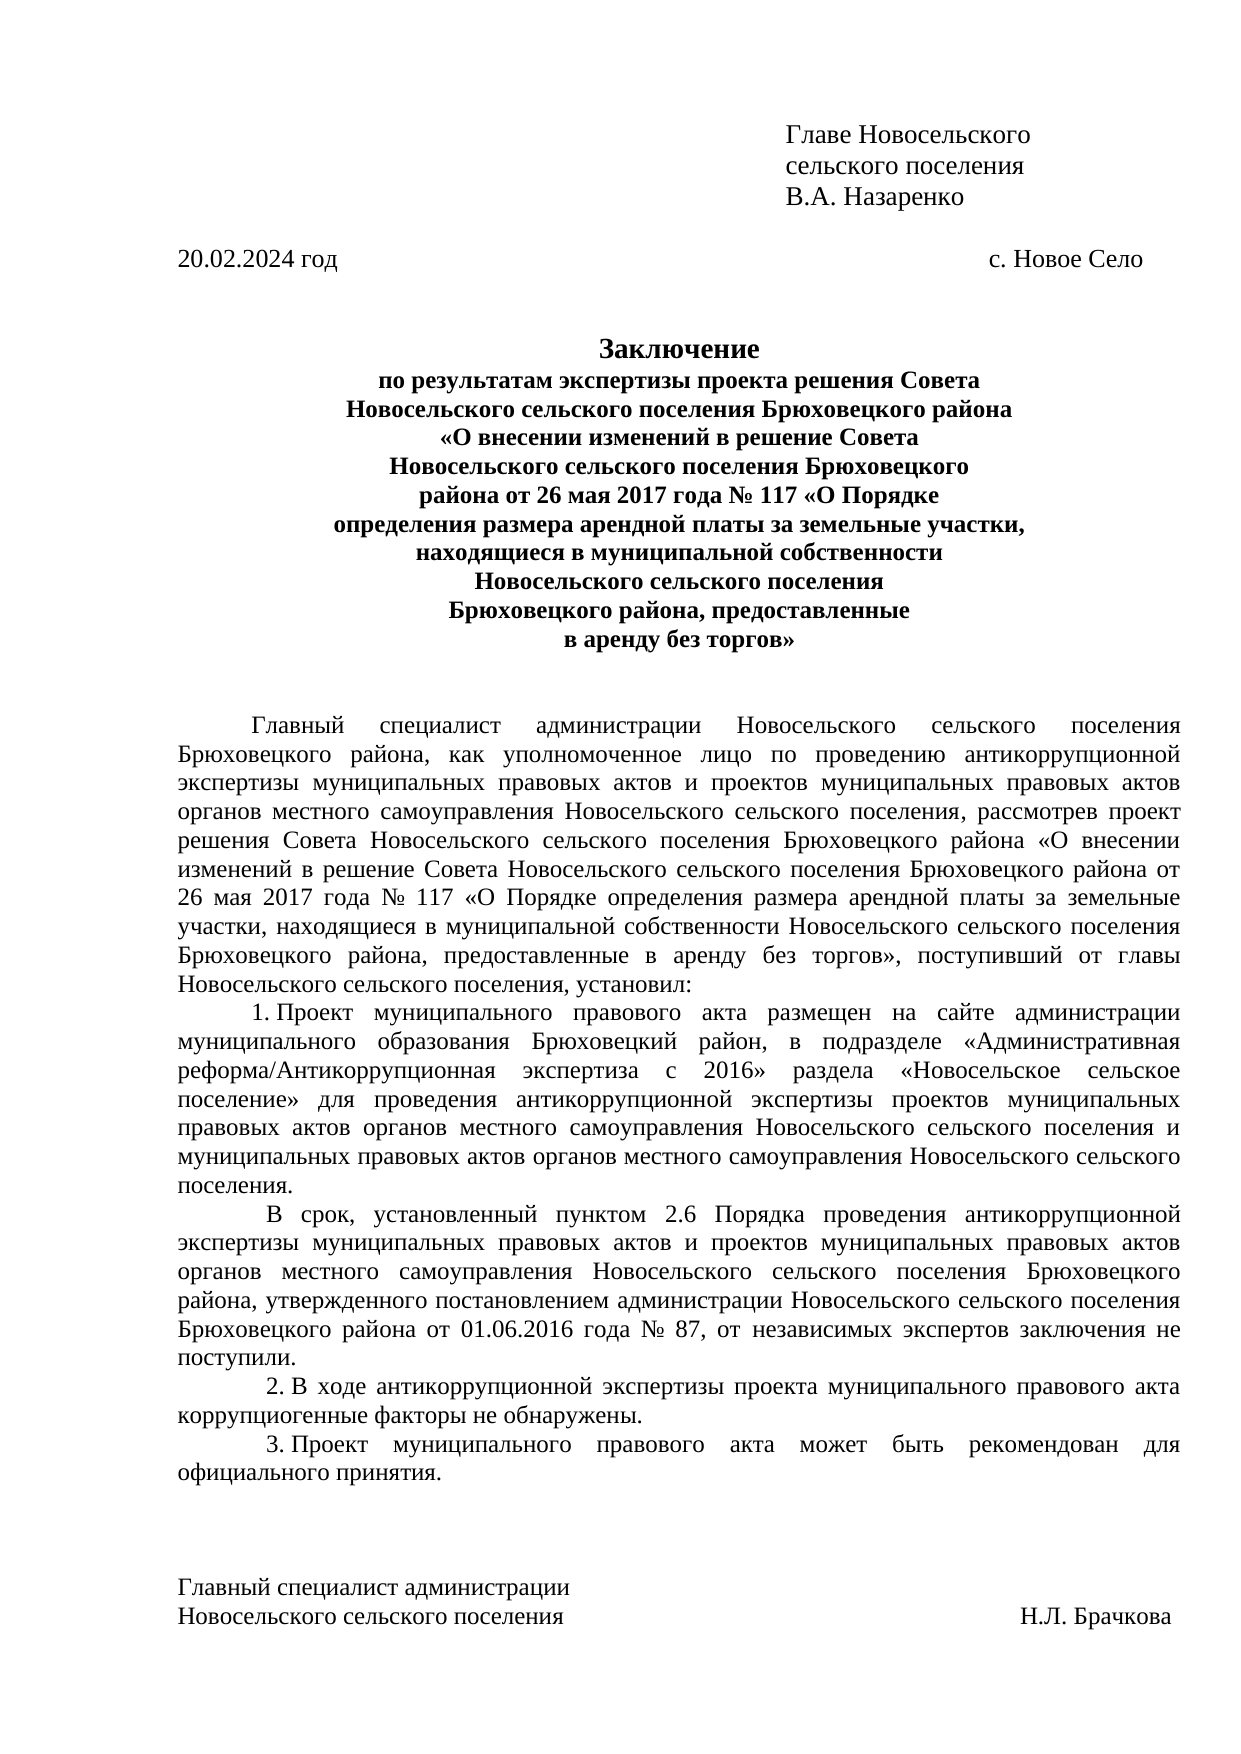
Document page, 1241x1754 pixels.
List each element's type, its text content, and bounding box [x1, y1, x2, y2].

text Брюховецкого района, предоставленные [177, 595, 1181, 624]
list 3. Проект муниципального правового акта может быть рекомендован для официального принятия. [177, 1429, 1181, 1486]
list 2. В ходе антикоррупционной экспертизы проекта муниципального правового акта коррупциогенные факторы не обнаружены. [177, 1371, 1181, 1429]
text в аренду без торгов» [177, 624, 1181, 652]
text Заключение [177, 331, 1181, 365]
text Новосельского сельского поселения Н.Л. Брачкова [177, 1601, 1181, 1630]
text «О внесении изменений в решение Совета [177, 422, 1181, 451]
text Главный специалист администрации Новосельского сельского поселения Брюховецкого района, как уполномоченное лицо по проведению антикоррупционной экспертизы муниципальных правовых актов и проектов муниципальных правовых актов органов местного самоуправления Новосельского сельского поселения, рассмотрев проект решения Совета Новосельского сельского поселения Брюховецкого района «О внесении изменений в решение Совета Новосельского сельского поселения Брюховецкого района от 26 мая 2017 года № 117 «О Порядке определения размера арендной платы за земельные участки, находящиеся в муниципальной собственности Новосельского сельского поселения Брюховецкого района, предоставленные в аренду без торгов», поступивший от главы Новосельского сельского поселения, установил: [177, 710, 1181, 997]
text находящиеся в муниципальной собственности [177, 537, 1181, 566]
text В.А. Назаренко [177, 180, 1181, 212]
text сельского поселения [177, 149, 1181, 180]
text 20.02.2024 год с. Новое Село [177, 243, 1181, 273]
text определения размера арендной платы за земельные участки, [177, 509, 1181, 537]
text Главе Новосельского [177, 118, 1181, 149]
text по результатам экспертизы проекта решения Совета [177, 365, 1181, 394]
list В срок, установленный пунктом 2.6 Порядка проведения антикоррупционной экспертизы муниципальных правовых актов и проектов муниципальных правовых актов органов местного самоуправления Новосельского сельского поселения Брюховецкого района, утвержденного постановлением администрации Новосельского сельского поселения Брюховецкого района от 01.06.2016 года № 87, от независимых экспертов заключения не поступили. [177, 1199, 1181, 1371]
text Новосельского сельского поселения Брюховецкого [177, 451, 1181, 480]
text Новосельского сельского поселения Брюховецкого района [177, 394, 1181, 422]
list 1. Проект муниципального правового акта размещен на сайте администрации муниципального образования Брюховецкий район, в подразделе «Административная реформа/Антикоррупционная экспертиза с 2016» раздела «Новосельское сельское поселение» для проведения антикоррупционной экспертизы проектов муниципальных правовых актов органов местного самоуправления Новосельского сельского поселения и муниципальных правовых актов органов местного самоуправления Новосельского сельского поселения. [177, 997, 1181, 1199]
text района от 26 мая 2017 года № 117 «О Порядке [177, 480, 1181, 509]
text Главный специалист администрации [177, 1572, 1181, 1601]
text Новосельского сельского поселения [177, 566, 1181, 595]
